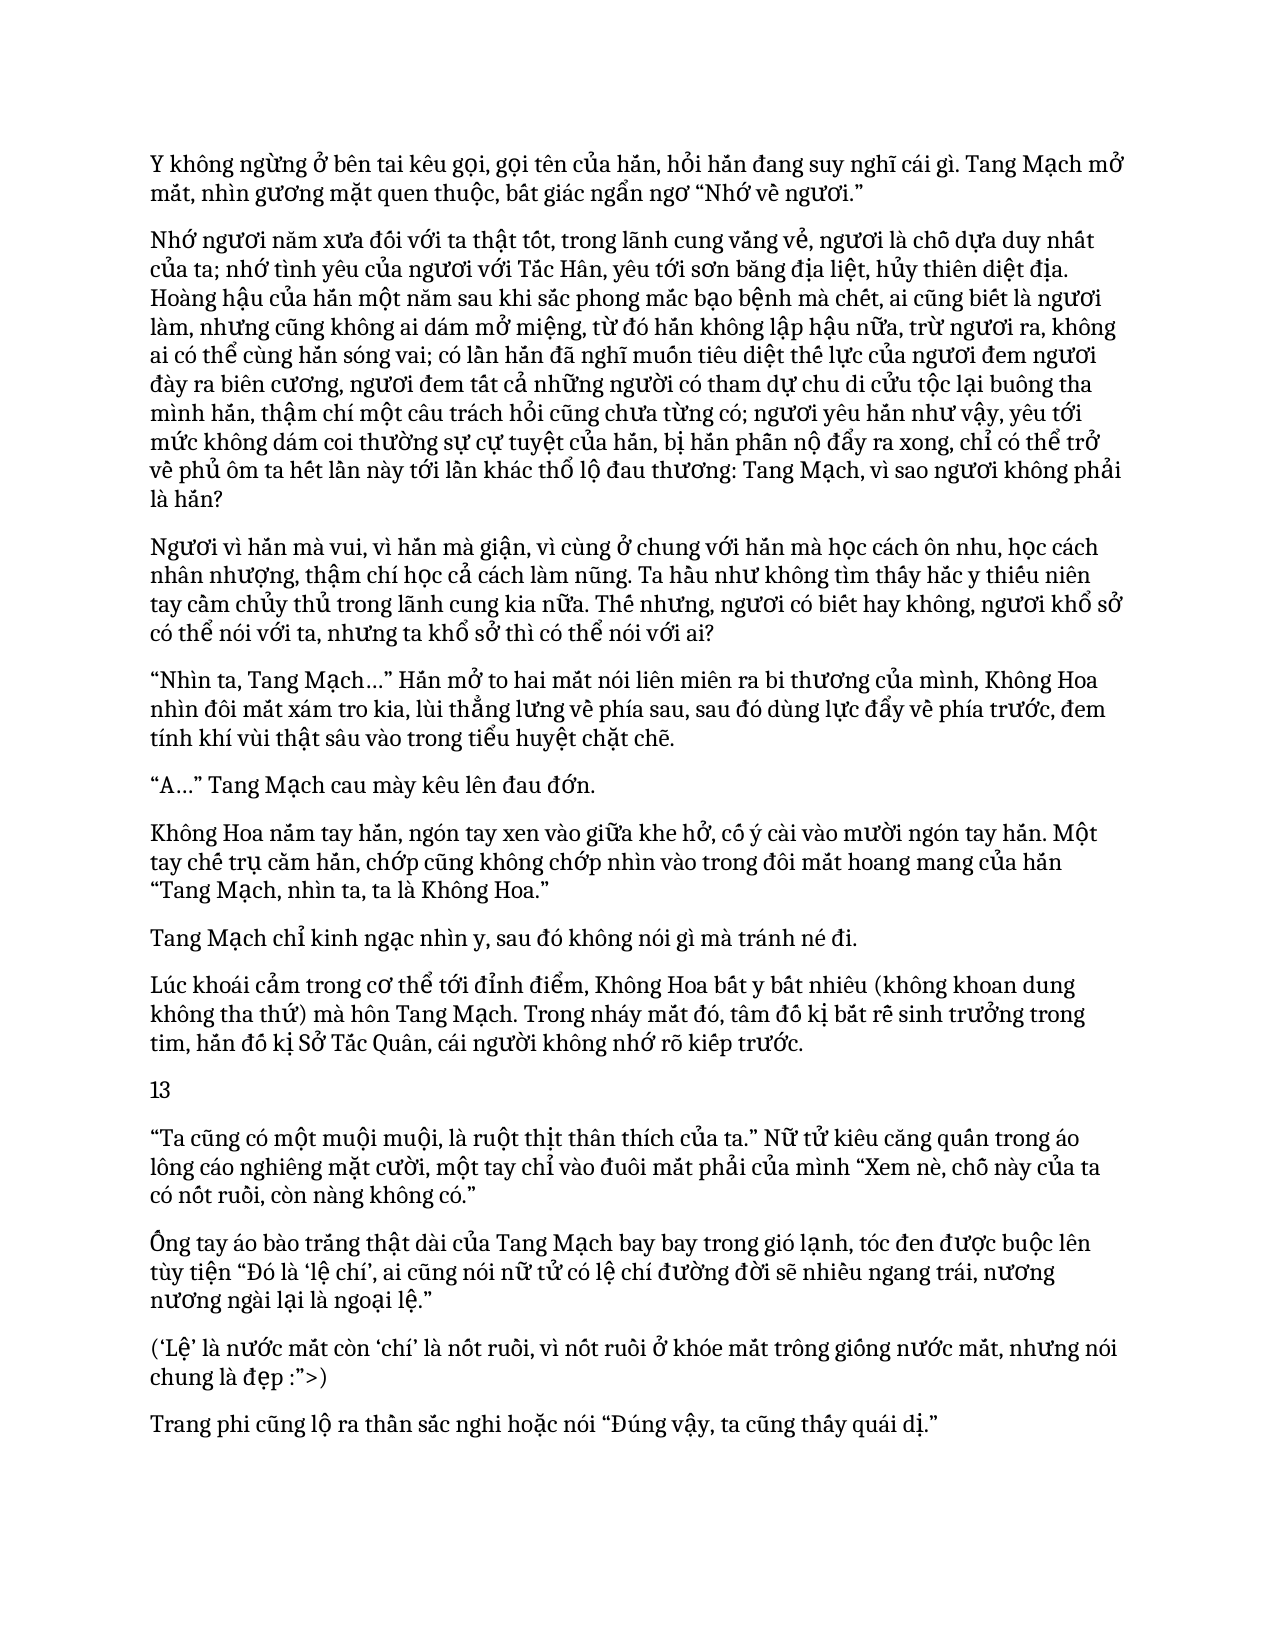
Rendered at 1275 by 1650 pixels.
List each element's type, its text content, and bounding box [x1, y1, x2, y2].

text “Nhìn ta, Tang Mạch…” Hắn mở to hai mắt nói liên miên ra bi thương của mình, Không Hoa nhìn đôi mắt xám tro kia, lùi thẳng lưng về phía sau, sau đó dùng lực đẩy về phía trước, đem tính khí vùi thật sâu vào trong tiểu huyệt chặt chẽ. [150, 666, 1125, 752]
text Tang Mạch chỉ kinh ngạc nhìn y, sau đó không nói gì mà tránh né đi. [150, 924, 1125, 952]
text (‘Lệ’ là nước mắt còn ‘chí’ là nốt ruồi, vì nốt ruồi ở khóe mắt trông giống nước mắt, nhưng nói chung là đẹp :”>) [150, 1334, 1125, 1391]
text Nhớ ngươi năm xưa đối với ta thật tốt, trong lãnh cung vắng vẻ, ngươi là chỗ dựa duy nhất của ta; nhớ tình yêu của ngươi với Tắc Hân, yêu tới sơn băng địa liệt, hủy thiên diệt địa. Hoàng hậu của hắn một năm sau khi sắc phong mắc bạo bệnh mà chết, ai cũng biết là ngươi làm, nhưng cũng không ai dám mở miệng, từ đó hắn không lập hậu nữa, trừ ngươi ra, không ai có thể cùng hắn sóng vai; có lần hắn đã nghĩ muốn tiêu diệt thế lực của ngươi đem ngươi đày ra biên cương, ngươi đem tất cả những người có tham dự chu di cửu tộc lại buông tha mình hắn, thậm chí một câu trách hỏi cũng chưa từng có; ngươi yêu hắn như vậy, yêu tới mức không dám coi thường sự cự tuyệt của hắn, bị hắn phẫn nộ đẩy ra xong, chỉ có thể trở về phủ ôm ta hết lần này tới lần khác thổ lộ đau thương: Tang Mạch, vì sao ngươi không phải là hắn? [150, 226, 1125, 514]
text “Ta cũng có một muội muội, là ruột thịt thân thích của ta.” Nữ tử kiêu căng quấn trong áo lông cáo nghiêng mặt cười, một tay chỉ vào đuôi mắt phải của mình “Xem nè, chỗ này của ta có nốt ruồi, còn nàng không có.” [150, 1124, 1125, 1210]
text Ngươi vì hắn mà vui, vì hắn mà giận, vì cùng ở chung với hắn mà học cách ôn nhu, học cách nhân nhượng, thậm chí học cả cách làm nũng. Ta hầu như không tìm thấy hắc y thiếu niên tay cầm chủy thủ trong lãnh cung kia nữa. Thế nhưng, ngươi có biết hay không, ngươi khổ sở có thể nói với ta, nhưng ta khổ sở thì có thể nói với ai? [150, 532, 1125, 647]
text Không Hoa nắm tay hắn, ngón tay xen vào giữa khe hở, cố ý cài vào mười ngón tay hắn. Một tay chế trụ cằm hắn, chớp cũng không chớp nhìn vào trong đôi mắt hoang mang của hắn “Tang Mạch, nhìn ta, ta là Không Hoa.” [150, 819, 1125, 905]
text Lúc khoái cảm trong cơ thể tới đỉnh điểm, Không Hoa bất y bất nhiêu (không khoan dung không tha thứ) mà hôn Tang Mạch. Trong nháy mắt đó, tâm đố kị bắt rễ sinh trưởng trong tim, hắn đố kị Sở Tắc Quân, cái người không nhớ rõ kiếp trước. [150, 971, 1125, 1057]
text 13 [150, 1076, 1125, 1105]
text Ống tay áo bào trắng thật dài của Tang Mạch bay bay trong gió lạnh, tóc đen được buộc lên tùy tiện “Đó là ‘lệ chí’, ai cũng nói nữ tử có lệ chí đường đời sẽ nhiều ngang trái, nương nương ngài lại là ngoại lệ.” [150, 1229, 1125, 1315]
text “A…” Tang Mạch cau mày kêu lên đau đớn. [150, 771, 1125, 800]
text Y không ngừng ở bên tai kêu gọi, gọi tên của hắn, hỏi hắn đang suy nghĩ cái gì. Tang Mạch mở mắt, nhìn gương mặt quen thuộc, bất giác ngẩn ngơ “Nhớ về ngươi.” [150, 150, 1125, 207]
text Trang phi cũng lộ ra thần sắc nghi hoặc nói “Đúng vậy, ta cũng thấy quái dị.” [150, 1410, 1125, 1439]
